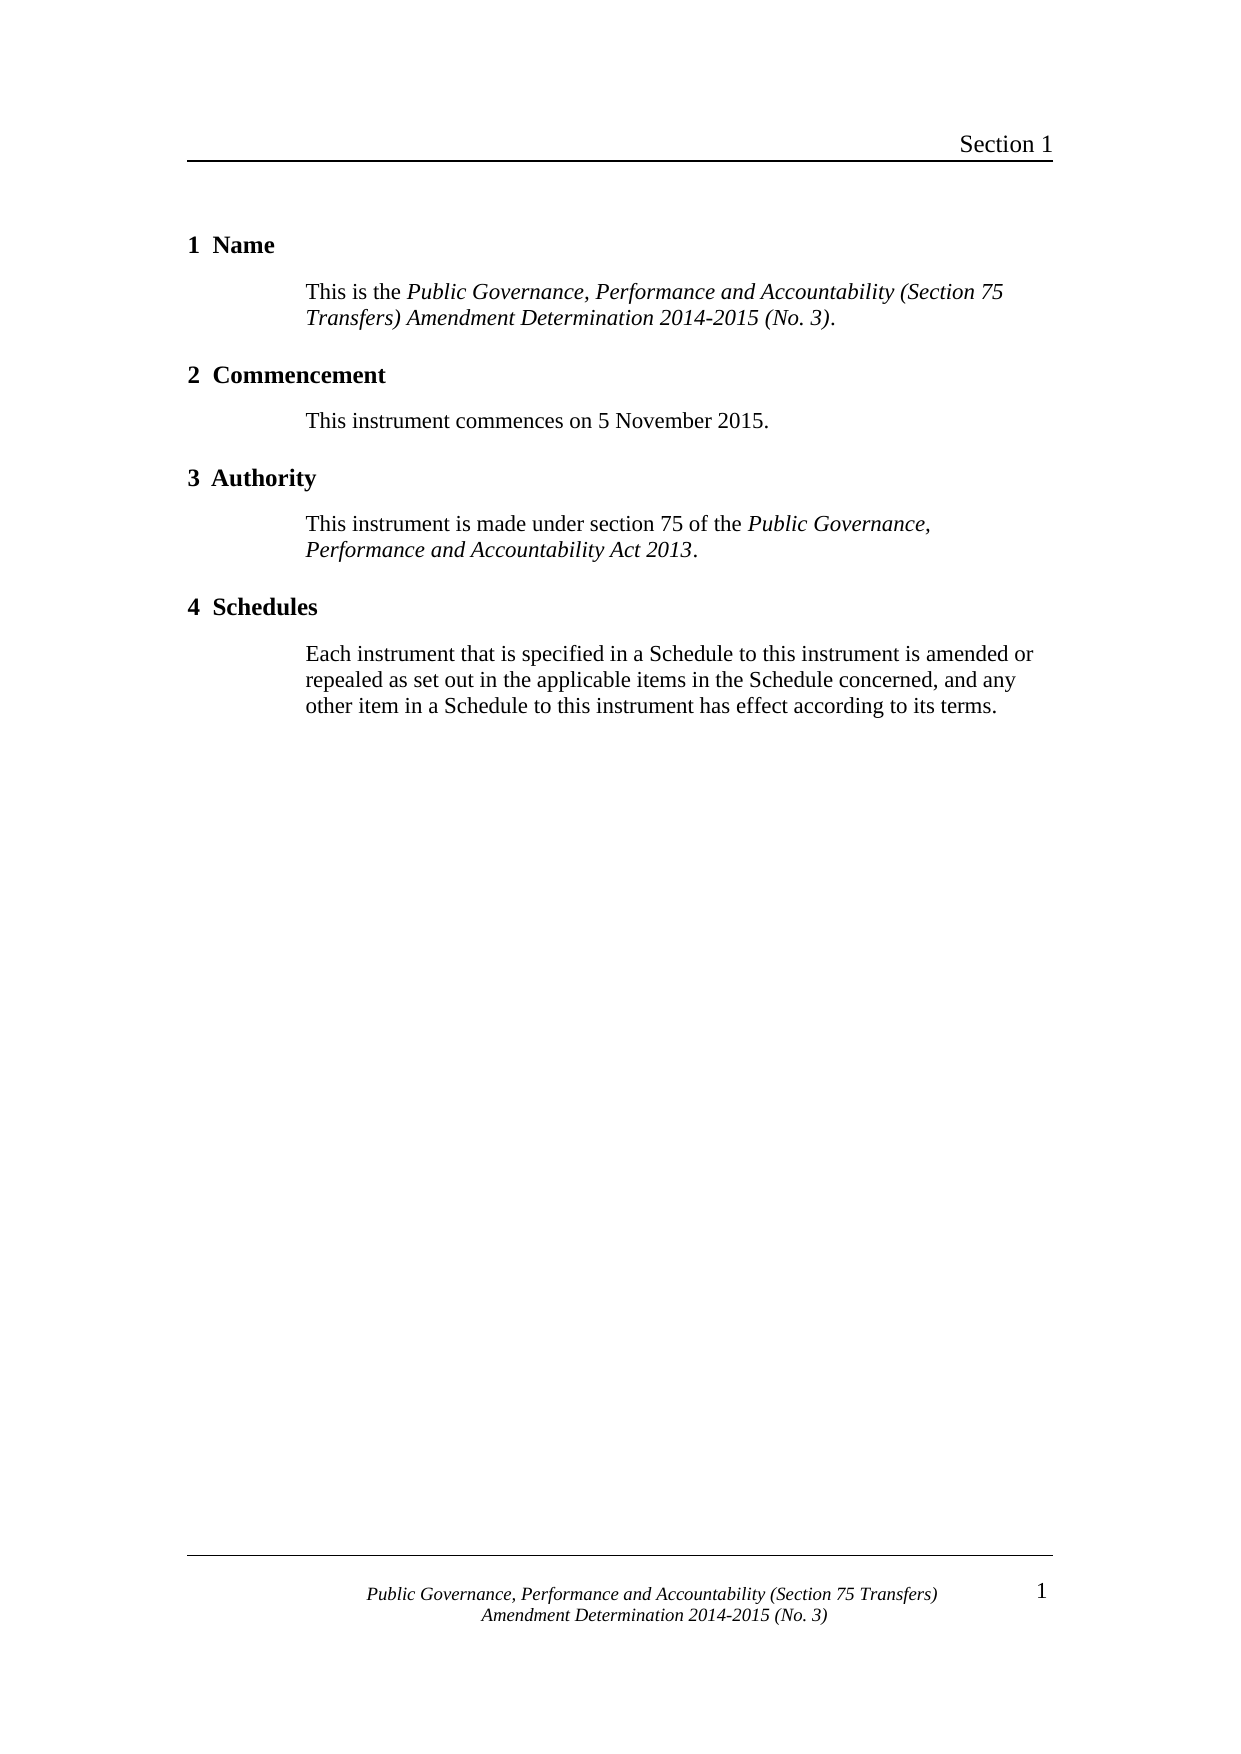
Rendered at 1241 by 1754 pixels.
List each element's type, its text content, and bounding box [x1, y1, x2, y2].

text This instrument commences on 5 November 2015. [187, 407, 1053, 433]
text 3 Authority [187, 463, 1053, 491]
text 1 Name [187, 230, 1053, 259]
text 4 Schedules [187, 592, 1053, 621]
text Each instrument that is specified in a Schedule to this instrument is amended or repealed as set out in the applicable items in the Schedule concerned, and any other item in a Schedule to this instrument has effect according to its terms. [187, 639, 1053, 719]
text This is the Public Governance, Performance and Accountability (Section 75 Transfers) Amendment Determination 2014-2015 (No. 3). [187, 278, 1053, 331]
text This instrument is made under section 75 of the Public Governance, Performance and Accountability Act 2013. [187, 510, 1053, 563]
text 2 Commencement [187, 360, 1053, 388]
